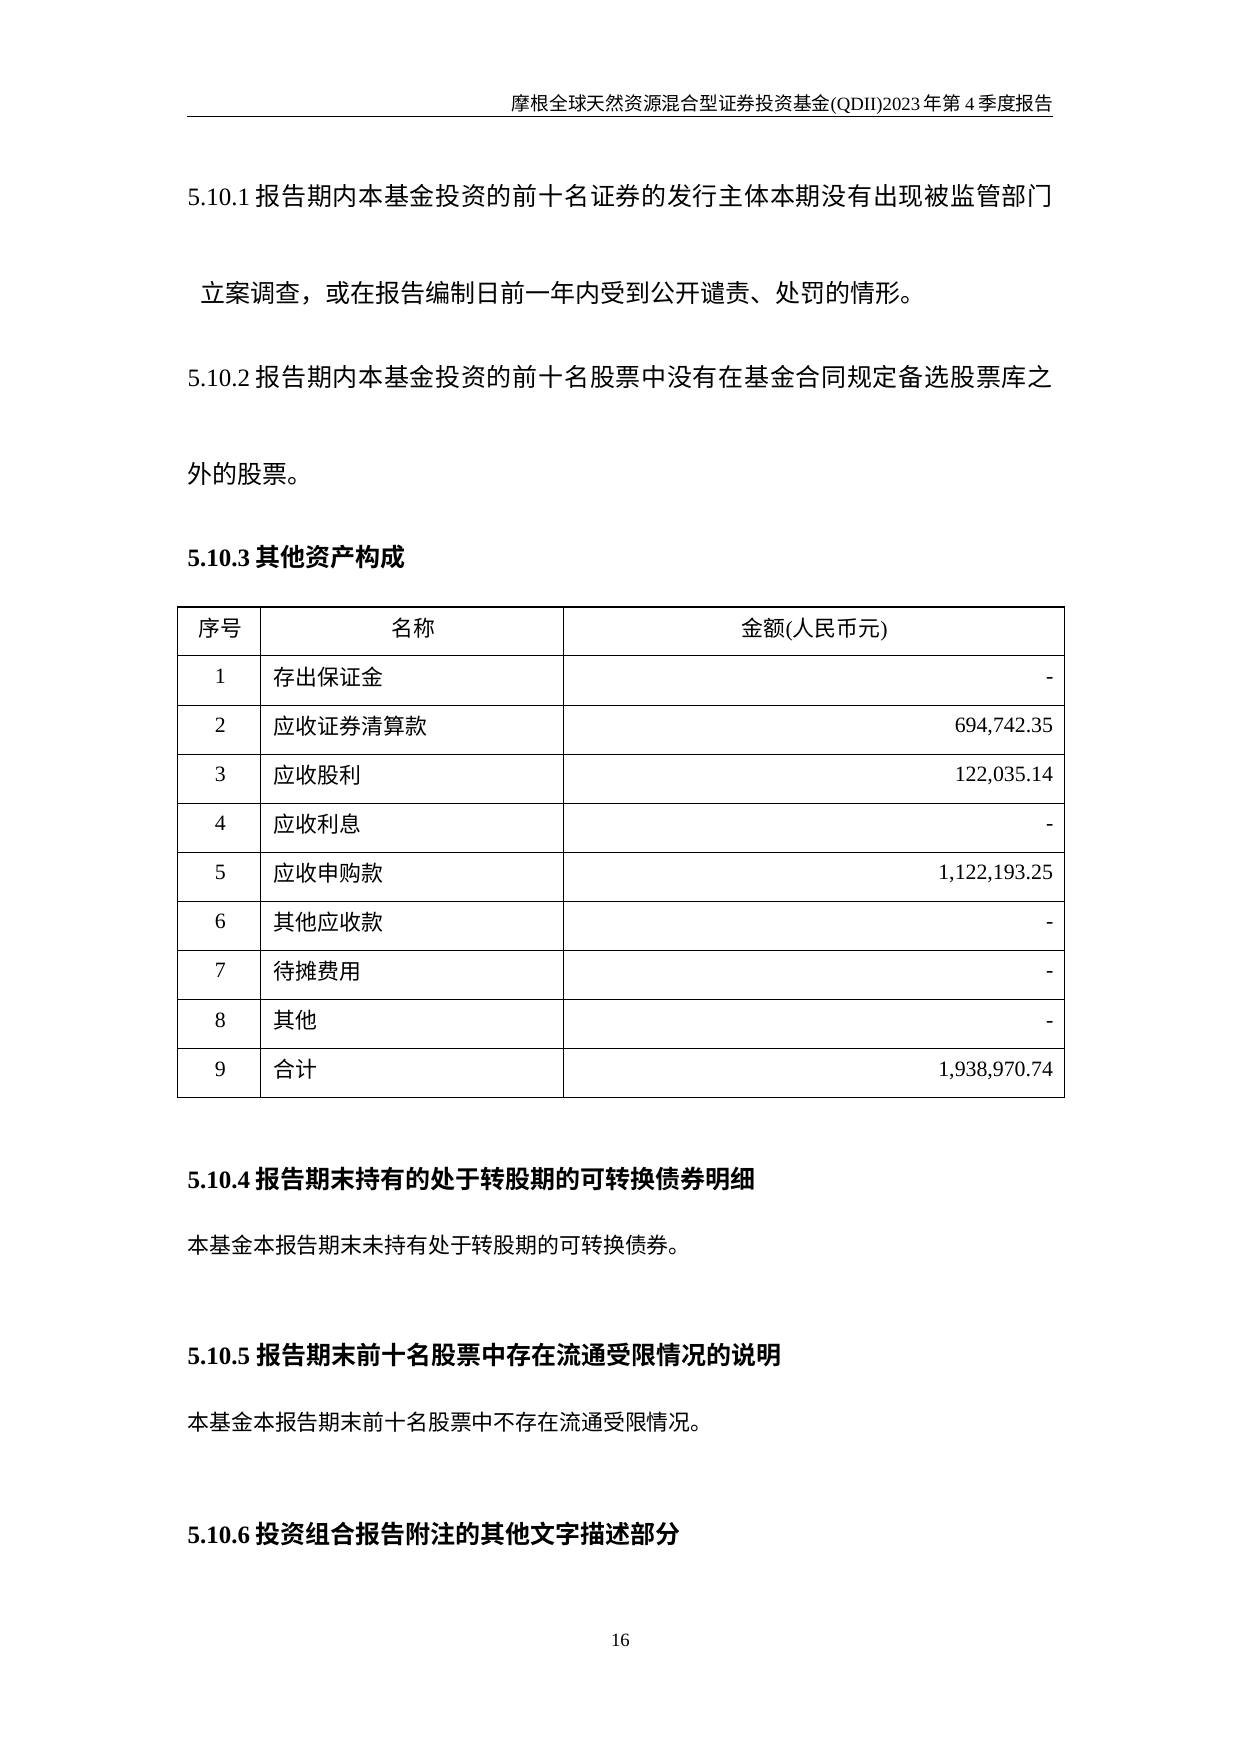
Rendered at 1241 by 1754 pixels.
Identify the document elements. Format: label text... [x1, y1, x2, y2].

table_cell 8 [178, 1000, 260, 1048]
table_cell 合计 [261, 1049, 563, 1097]
table_cell - [564, 902, 1064, 950]
table_cell 应收申购款 [261, 853, 563, 901]
table_cell - [564, 951, 1064, 999]
table_cell - [564, 804, 1064, 852]
text 本基金本报告期末未持有处于转股期的可转换债券。 [187, 1228, 1053, 1261]
text 5.10.1报告期内本基金投资的前十名证券的发行主体本期没有出现被监管部门立案调查，或在报告编制日前一年内受到公开谴责、处罚的情形。 [187, 162, 1053, 324]
table_cell - [564, 656, 1064, 704]
table_cell 9 [178, 1049, 260, 1097]
table_cell 应收股利 [261, 755, 563, 803]
table_cell 存出保证金 [261, 656, 563, 704]
text 5.10.6投资组合报告附注的其他文字描述部分 [187, 1500, 1053, 1565]
table_cell 4 [178, 804, 260, 852]
text 5.10.4报告期末持有的处于转股期的可转换债券明细 [187, 1145, 1053, 1210]
table_cell 1,122,193.25 [564, 853, 1064, 901]
table_header 序号 [178, 608, 260, 655]
table_cell - [564, 1000, 1064, 1048]
table_cell 应收利息 [261, 804, 563, 852]
table_cell 6 [178, 902, 260, 950]
table_cell 2 [178, 706, 260, 753]
table_cell 待摊费用 [261, 951, 563, 999]
table_cell 应收证券清算款 [261, 706, 563, 753]
table_cell 其他应收款 [261, 902, 563, 950]
text 本基金本报告期末前十名股票中不存在流通受限情况。 [187, 1404, 1053, 1437]
table_cell 7 [178, 951, 260, 999]
table_cell 694,742.35 [564, 706, 1064, 753]
table_header 名称 [261, 608, 563, 655]
table_cell 1,938,970.74 [564, 1049, 1064, 1097]
text 5.10.3其他资产构成 [187, 523, 1053, 588]
table_cell 5 [178, 853, 260, 901]
text 5.10.5 报告期末前十名股票中存在流通受限情况的说明 [187, 1321, 1053, 1386]
table_cell 其他 [261, 1000, 563, 1048]
table_header 金额(人民币元) [564, 608, 1064, 655]
table_cell 3 [178, 755, 260, 803]
text 5.10.2报告期内本基金投资的前十名股票中没有在基金合同规定备选股票库之外的股票。 [187, 343, 1053, 505]
table_cell 122,035.14 [564, 755, 1064, 803]
table_cell 1 [178, 656, 260, 704]
